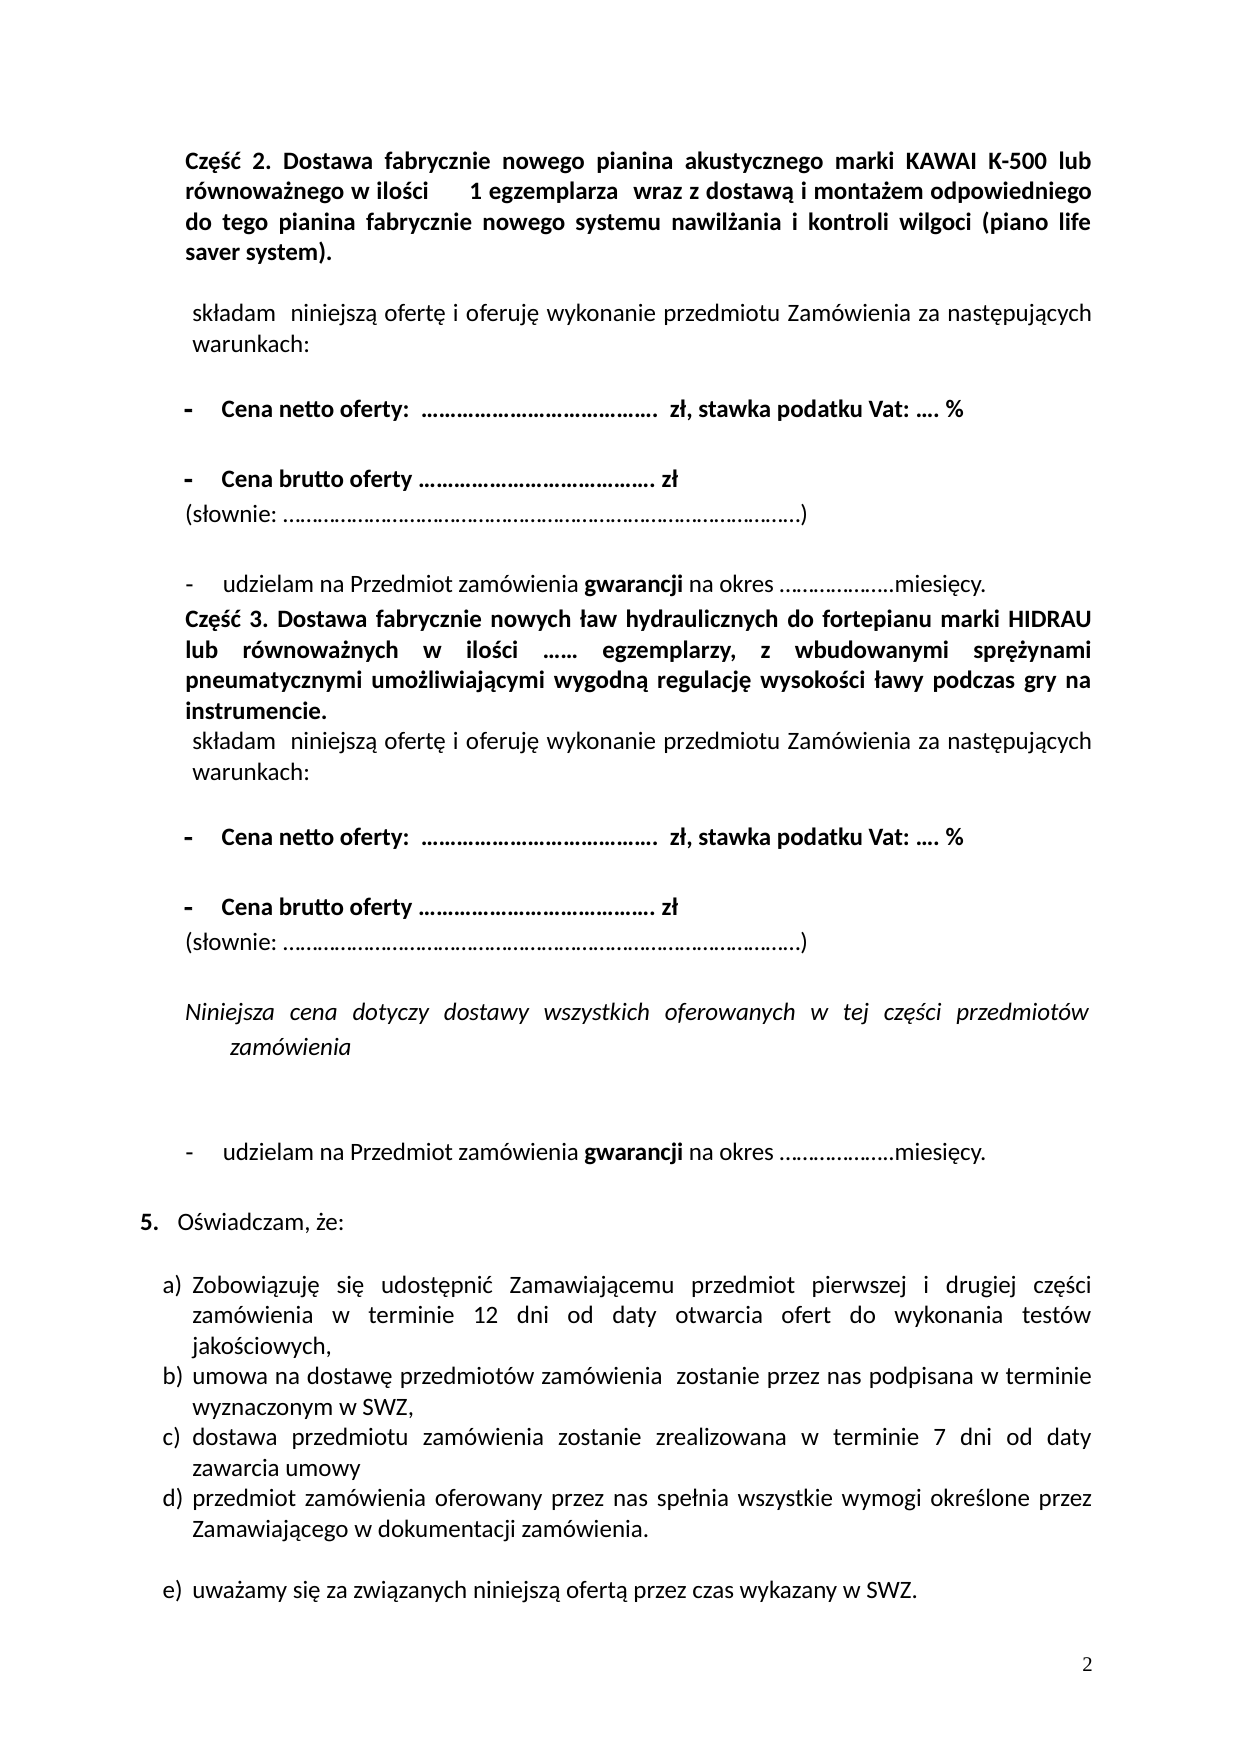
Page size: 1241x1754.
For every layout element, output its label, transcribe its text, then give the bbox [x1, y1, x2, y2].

text (słownie: ………………………………………………………………………………) [185, 498, 1093, 529]
list udzielam na Przedmiot zamówienia gwarancji na okres ………………..miesięcy. [185, 1137, 1093, 1167]
list Zobowiązuję się udostępnić Zamawiającemu przedmiot pierwszej i drugiej części zamówienia w terminie 12 dni od daty otwarcia ofert do wykonania testów jakościowych, [162, 1269, 1093, 1361]
text Niniejsza cena dotyczy dostawy wszystkich oferowanych w tej części przedmiotów zamówienia [185, 997, 1093, 1062]
text składam niniejszą ofertę i oferuję wykonanie przedmiotu Zamówienia za następujących warunkach: [192, 726, 1093, 787]
text Część 3. Dostawa fabrycznie nowych ław hydraulicznych do fortepianu marki HIDRAU lub równoważnych w ilości …… egzemplarzy, z wbudowanymi sprężynami pneumatycznymi umożliwiającymi wygodną regulację wysokości ławy podczas gry na instrumencie. [185, 603, 1093, 726]
list uważamy się za związanych niniejszą ofertą przez czas wykazany w SWZ. [162, 1574, 1093, 1605]
list przedmiot zamówienia oferowany przez nas spełnia wszystkie wymogi określone przez Zamawiającego w dokumentacji zamówienia. [162, 1483, 1093, 1544]
list Oświadczam, że: [140, 1207, 1093, 1237]
list Cena brutto oferty …………………………………. zł [184, 892, 1093, 922]
text składam niniejszą ofertę i oferuję wykonanie przedmiotu Zamówienia za następujących warunkach: [192, 297, 1093, 358]
list Cena brutto oferty …………………………………. zł [184, 463, 1093, 494]
text Część 2. Dostawa fabrycznie nowego pianina akustycznego marki KAWAI K-500 lub równoważnego w ilości 1 egzemplarza wraz z dostawą i montażem odpowiedniego do tego pianina fabrycznie nowego systemu nawilżania i kontroli wilgoci (piano life saver system). [185, 145, 1093, 267]
list Cena netto oferty: …………………………………. zł, stawka podatku Vat: …. % [184, 822, 1093, 852]
list Cena netto oferty: …………………………………. zł, stawka podatku Vat: …. % [184, 393, 1093, 424]
list udzielam na Przedmiot zamówienia gwarancji na okres ………………..miesięcy. [185, 568, 1093, 599]
list umowa na dostawę przedmiotów zamówienia zostanie przez nas podpisana w terminie wyznaczonym w SWZ, [162, 1361, 1093, 1422]
text (słownie: ………………………………………………………………………………) [185, 927, 1093, 957]
list dostawa przedmiotu zamówienia zostanie zrealizowana w terminie 7 dni od daty zawarcia umowy [162, 1422, 1093, 1483]
